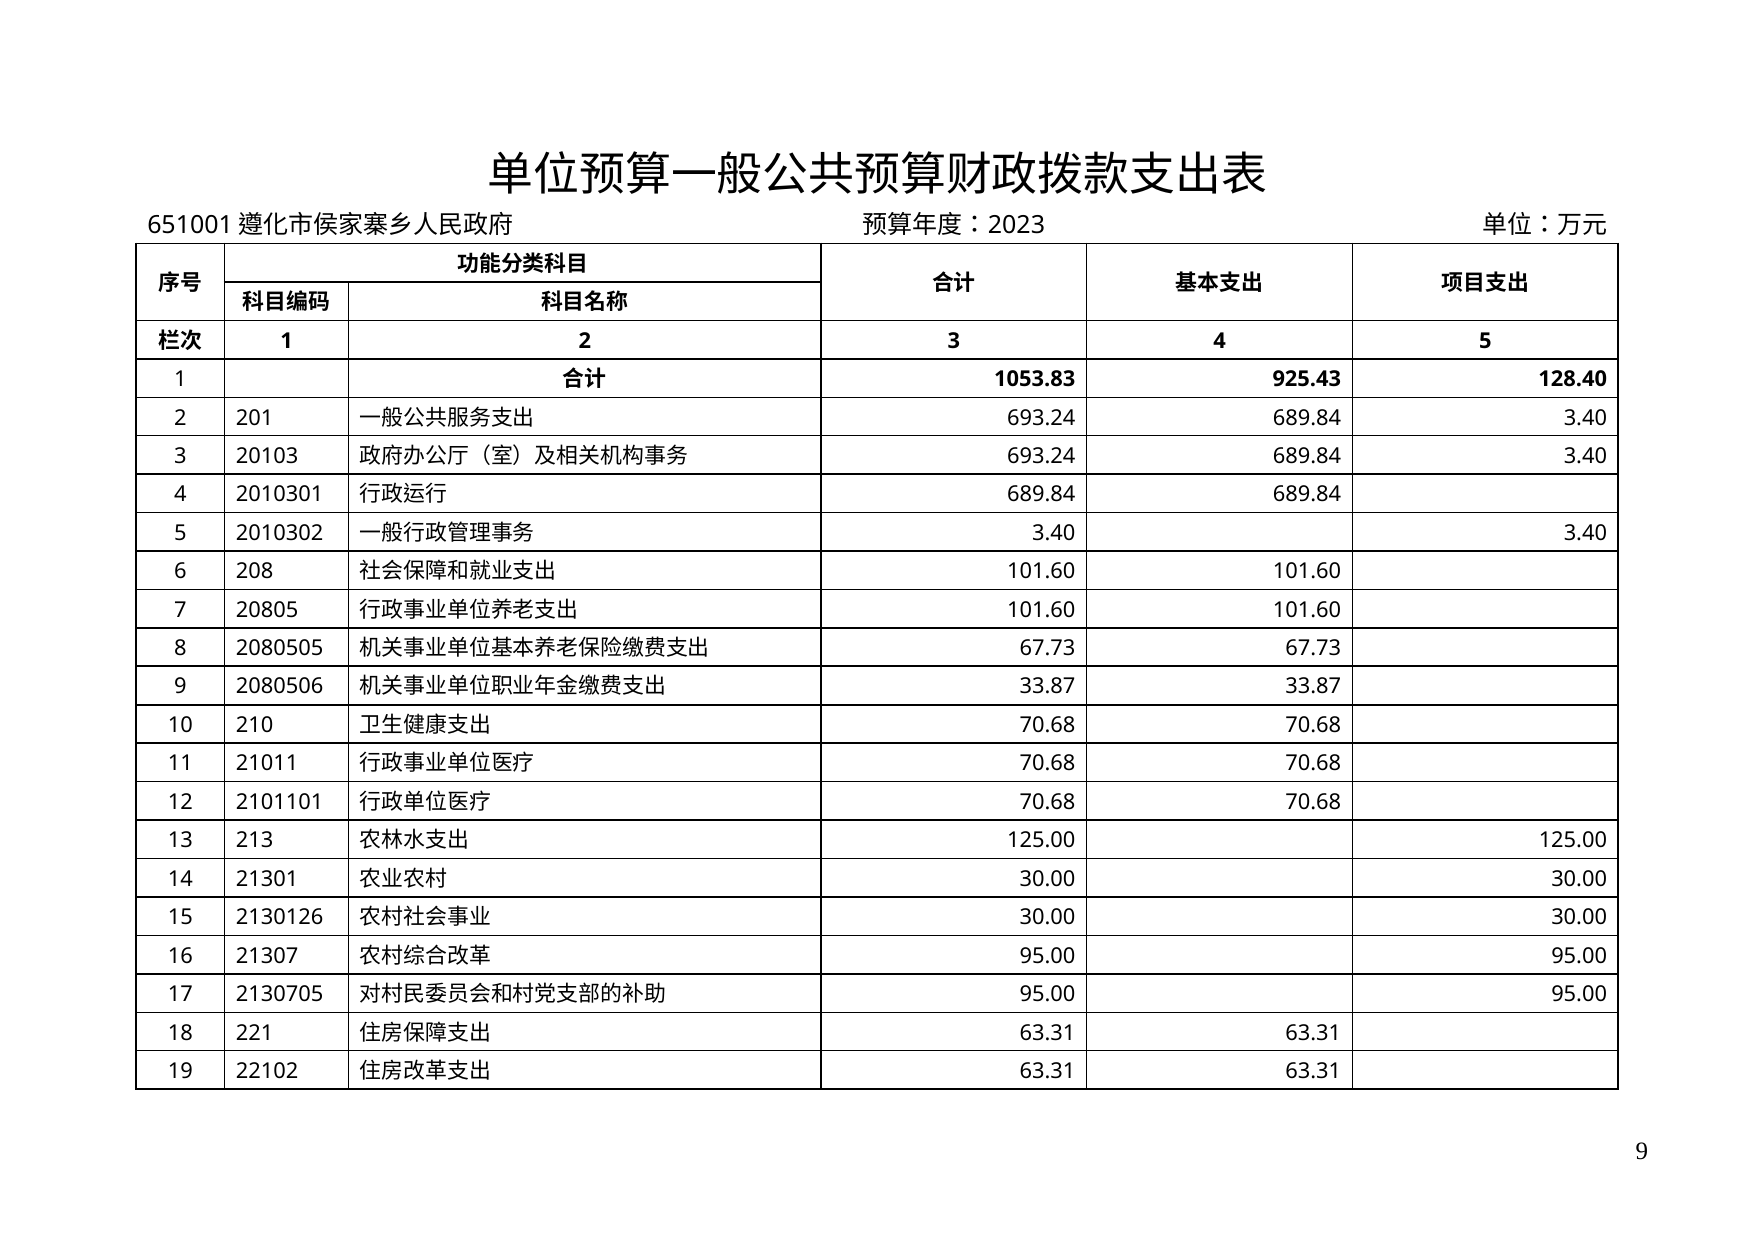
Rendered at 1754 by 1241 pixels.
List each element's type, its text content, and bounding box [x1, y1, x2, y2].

table_cell 9 [137, 667, 224, 704]
table_cell 13 [137, 821, 224, 858]
table_cell 一般公共服务支出 [349, 398, 820, 435]
table_cell 2130126 [225, 898, 348, 934]
table_cell 101.60 [822, 590, 1086, 627]
table_cell [1353, 744, 1617, 781]
table_cell 30.00 [822, 859, 1086, 896]
table_header 预算年度：2023 [822, 206, 1086, 243]
table_cell 农村综合改革 [349, 936, 820, 973]
table_cell 213 [225, 821, 348, 858]
table_cell 70.68 [1087, 782, 1352, 819]
table_cell 2080506 [225, 667, 348, 704]
table_cell 栏次 [137, 321, 224, 358]
table_cell 201 [225, 398, 348, 435]
table_cell 689.84 [1087, 475, 1352, 512]
table_cell 3 [137, 436, 224, 473]
table_cell 卫生健康支出 [349, 706, 820, 742]
table_cell 221 [225, 1013, 348, 1050]
text 单位预算一般公共预算财政拨款支出表 [106, 142, 1648, 204]
table_cell 4 [137, 475, 224, 512]
table_cell [1353, 552, 1617, 588]
table_cell 农林水支出 [349, 821, 820, 858]
table_cell 33.87 [822, 667, 1086, 704]
table_cell 15 [137, 898, 224, 934]
table_cell 30.00 [1353, 859, 1617, 896]
table_cell [1087, 936, 1352, 973]
table_cell 行政事业单位养老支出 [349, 590, 820, 627]
table_cell 16 [137, 936, 224, 973]
table_cell 3.40 [822, 513, 1086, 550]
table_cell [1353, 1051, 1617, 1088]
table_cell 63.31 [1087, 1051, 1352, 1088]
table_cell 70.68 [822, 782, 1086, 819]
table_cell 3.40 [1353, 398, 1617, 435]
table_cell 行政事业单位医疗 [349, 744, 820, 781]
table_cell 95.00 [822, 936, 1086, 973]
table_cell [225, 360, 348, 396]
table_cell 行政单位医疗 [349, 782, 820, 819]
table_cell 1 [137, 360, 224, 396]
table_cell 项目支出 [1353, 244, 1617, 319]
table_cell 1 [225, 321, 348, 358]
table_cell 农村社会事业 [349, 898, 820, 934]
table_cell 3 [822, 321, 1086, 358]
table_cell 10 [137, 706, 224, 742]
table_cell 7 [137, 590, 224, 627]
table_cell [1087, 513, 1352, 550]
table_cell 2010301 [225, 475, 348, 512]
table_cell 12 [137, 782, 224, 819]
table_cell 70.68 [822, 706, 1086, 742]
table_cell 63.31 [822, 1051, 1086, 1088]
table_cell 基本支出 [1087, 244, 1352, 319]
table_cell 95.00 [822, 975, 1086, 1011]
table_cell 科目编码 [225, 283, 348, 319]
table_cell 689.84 [1087, 398, 1352, 435]
table_cell 合计 [822, 244, 1086, 319]
table_cell [1353, 782, 1617, 819]
table_cell 689.84 [822, 475, 1086, 512]
table_cell 125.00 [1353, 821, 1617, 858]
table_cell 67.73 [1087, 629, 1352, 665]
table_cell [1087, 859, 1352, 896]
table_cell 2010302 [225, 513, 348, 550]
table_cell 19 [137, 1051, 224, 1088]
table_cell 3.40 [1353, 436, 1617, 473]
table_cell 67.73 [822, 629, 1086, 665]
table_cell 6 [137, 552, 224, 588]
table_cell 95.00 [1353, 975, 1617, 1011]
table_cell 对村民委员会和村党支部的补助 [349, 975, 820, 1011]
table_cell 925.43 [1087, 360, 1352, 396]
table_cell 210 [225, 706, 348, 742]
table_cell 95.00 [1353, 936, 1617, 973]
table_cell 70.68 [1087, 744, 1352, 781]
table_cell [1353, 1013, 1617, 1050]
table_cell 101.60 [1087, 552, 1352, 588]
table_cell 63.31 [822, 1013, 1086, 1050]
table_cell 4 [1087, 321, 1352, 358]
table_cell 2 [349, 321, 820, 358]
table_cell 社会保障和就业支出 [349, 552, 820, 588]
table_cell 22102 [225, 1051, 348, 1088]
table_cell [1353, 590, 1617, 627]
table_cell 2080505 [225, 629, 348, 665]
table_cell 21307 [225, 936, 348, 973]
table_cell 33.87 [1087, 667, 1352, 704]
table_cell 128.40 [1353, 360, 1617, 396]
table_cell [1087, 898, 1352, 934]
table_cell 20103 [225, 436, 348, 473]
table_cell 序号 [137, 244, 224, 319]
table_cell 11 [137, 744, 224, 781]
table_cell 住房改革支出 [349, 1051, 820, 1088]
table_cell 5 [1353, 321, 1617, 358]
table_cell [1087, 975, 1352, 1011]
table_cell 101.60 [1087, 590, 1352, 627]
table_cell 101.60 [822, 552, 1086, 588]
table_cell [1353, 667, 1617, 704]
table_cell 一般行政管理事务 [349, 513, 820, 550]
table_cell 689.84 [1087, 436, 1352, 473]
table_cell 14 [137, 859, 224, 896]
table_cell 8 [137, 629, 224, 665]
table_cell 5 [137, 513, 224, 550]
table_cell 70.68 [822, 744, 1086, 781]
table_cell 70.68 [1087, 706, 1352, 742]
table_cell [1353, 706, 1617, 742]
table_cell 农业农村 [349, 859, 820, 896]
table_cell 行政运行 [349, 475, 820, 512]
table_cell [1353, 629, 1617, 665]
table_cell 功能分类科目 [225, 244, 820, 281]
table_cell 30.00 [1353, 898, 1617, 934]
table_cell 住房保障支出 [349, 1013, 820, 1050]
table_cell 2101101 [225, 782, 348, 819]
table_cell 21301 [225, 859, 348, 896]
table_cell [1353, 475, 1617, 512]
table_cell 125.00 [822, 821, 1086, 858]
table_cell 机关事业单位基本养老保险缴费支出 [349, 629, 820, 665]
table_cell 693.24 [822, 398, 1086, 435]
table_cell 1053.83 [822, 360, 1086, 396]
table_cell 政府办公厅（室）及相关机构事务 [349, 436, 820, 473]
table_cell 20805 [225, 590, 348, 627]
table_cell 63.31 [1087, 1013, 1352, 1050]
table_header 单位：万元 [1087, 206, 1617, 243]
table_cell [1087, 821, 1352, 858]
table_cell 693.24 [822, 436, 1086, 473]
table_cell 17 [137, 975, 224, 1011]
table_cell 合计 [349, 360, 820, 396]
table_cell 2130705 [225, 975, 348, 1011]
table_cell 30.00 [822, 898, 1086, 934]
table_cell 208 [225, 552, 348, 588]
table_cell 2 [137, 398, 224, 435]
table_cell 科目名称 [349, 283, 820, 319]
table_cell 机关事业单位职业年金缴费支出 [349, 667, 820, 704]
table_cell 21011 [225, 744, 348, 781]
table_header 651001遵化市侯家寨乡人民政府 [137, 206, 820, 243]
table_cell 3.40 [1353, 513, 1617, 550]
table_cell 18 [137, 1013, 224, 1050]
